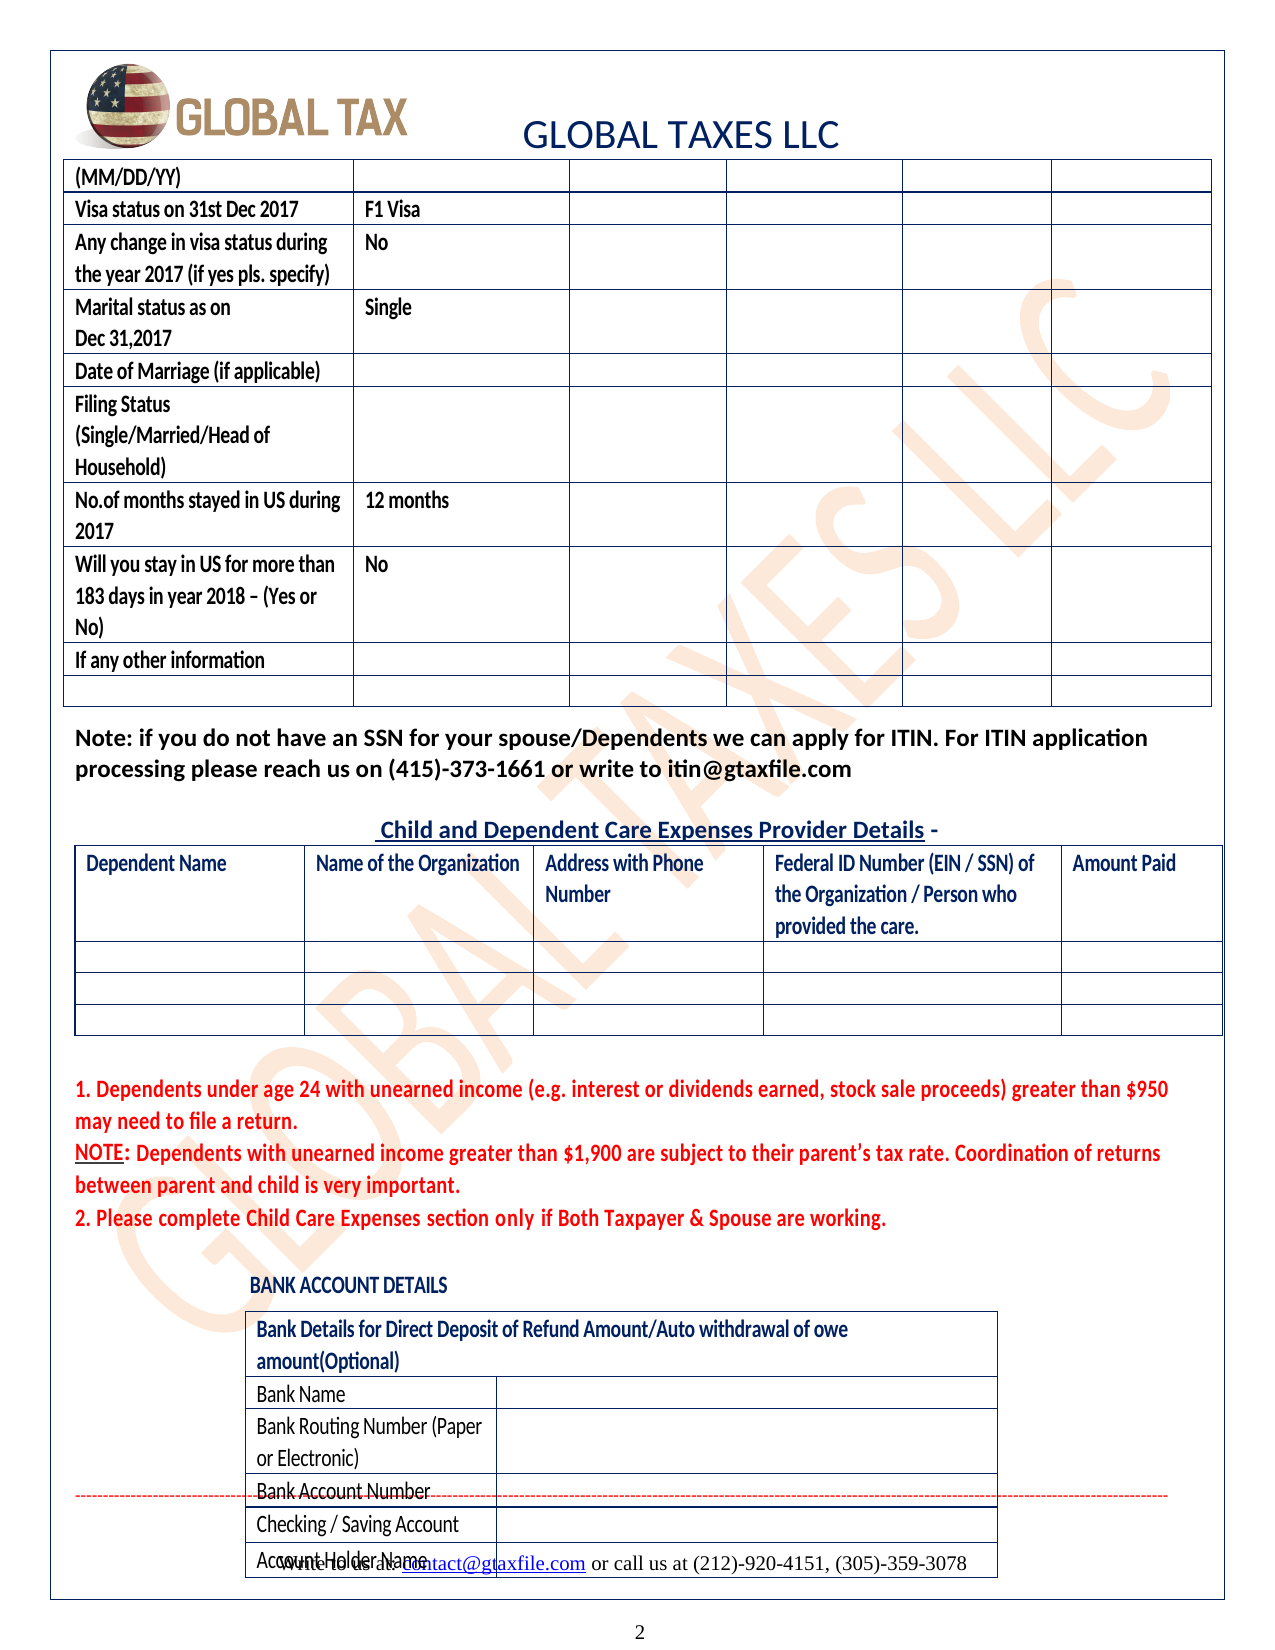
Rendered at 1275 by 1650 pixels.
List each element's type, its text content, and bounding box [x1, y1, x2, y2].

text Note: if you do not have an SSN for your spouse/Dependents we can apply for ITIN. For ITIN application processing please reach us on (415)-373-1661 or write to itin@gtaxfile.com [75, 723, 1206, 784]
table_cell [570, 547, 726, 642]
table_header Amount Paid [1062, 846, 1222, 941]
table_cell [570, 387, 726, 482]
table_cell [1052, 193, 1211, 224]
table_cell [727, 354, 902, 386]
table_cell [354, 160, 569, 191]
table_cell [570, 643, 726, 675]
table_cell [76, 1005, 304, 1035]
table_cell [76, 973, 304, 1004]
table_cell [903, 290, 1051, 353]
table_cell [1052, 483, 1211, 546]
picture [75, 63, 408, 149]
table_cell [903, 225, 1051, 288]
table_cell [727, 290, 902, 353]
table_cell [1062, 942, 1222, 972]
table_header Bank Details for Direct Deposit of Refund Amount/Auto withdrawal of owe amount(Optional) [246, 1312, 997, 1376]
table_cell [1052, 676, 1211, 706]
table_cell [570, 160, 726, 191]
table_cell No [354, 547, 569, 642]
table_cell No.of months stayed in US during 2017 [64, 483, 353, 546]
table_cell [570, 193, 726, 224]
table_cell [903, 483, 1051, 546]
table_cell [1052, 547, 1211, 642]
table_cell [497, 1474, 997, 1506]
table_cell First port of entry Date (MM/DD/YY) [64, 160, 353, 191]
table_cell [903, 676, 1051, 706]
table_cell [903, 643, 1051, 675]
table_cell [903, 160, 1051, 191]
table_cell [1052, 354, 1211, 386]
table_cell Checking / Saving Account [246, 1508, 496, 1542]
table_cell Date of Marriage (if applicable) [64, 354, 353, 386]
table_cell [727, 676, 902, 706]
table_cell [305, 1005, 533, 1035]
table_cell [305, 942, 533, 972]
table_cell [727, 387, 902, 482]
table_cell [497, 1377, 997, 1408]
table_cell Any change in visa status during the year 2017 (if yes pls. specify) [64, 225, 353, 288]
table_cell [903, 547, 1051, 642]
table_cell [354, 387, 569, 482]
table_cell [570, 225, 726, 288]
text NOTE: Dependents with unearned income greater than $1,900 are subject to their parent’s tax rate. Coordination of returns between parent and child is very important. [75, 1136, 1200, 1200]
table_cell Marital status as on Dec 31,2017 [64, 290, 353, 353]
table_cell [1062, 973, 1222, 1004]
table_cell Filing Status (Single/Married/Head of Household) [64, 387, 353, 482]
table_cell [1052, 387, 1211, 482]
table_cell [64, 676, 353, 706]
table_cell [354, 643, 569, 675]
table_cell [727, 160, 902, 191]
table_cell [903, 387, 1051, 482]
table_cell [497, 1508, 997, 1542]
table_cell Visa status on 31st Dec 2017 [64, 193, 353, 224]
table_cell [764, 942, 1061, 972]
table_cell [76, 942, 304, 972]
table_header Dependent Name [76, 846, 304, 941]
table_cell [727, 643, 902, 675]
table_cell Single [354, 290, 569, 353]
table_cell [497, 1543, 997, 1577]
table_cell [570, 354, 726, 386]
table_cell [497, 1409, 997, 1473]
table_cell [727, 225, 902, 288]
table_cell [764, 973, 1061, 1004]
text 1. Dependents under age 24 with unearned income (e.g. interest or dividends earned, stock sale proceeds) greater than $950 may need to file a return. [75, 1072, 1200, 1135]
table_cell [727, 483, 902, 546]
table_header Address with Phone Number [534, 846, 763, 941]
table_cell Account Holder Name [246, 1543, 496, 1577]
table_cell If any other information [64, 643, 353, 675]
table_cell [903, 193, 1051, 224]
table_cell Will you stay in US for more than 183 days in year 2018 – (Yes or No) [64, 547, 353, 642]
table_cell [1052, 160, 1211, 191]
table_cell Bank Routing Number (Paper or Electronic) [246, 1409, 496, 1473]
table_cell 12 months [354, 483, 569, 546]
table_cell F1 Visa [354, 193, 569, 224]
text 2. Please complete Child Care Expenses section only if Both Taxpayer & Spouse are working. [75, 1201, 1200, 1232]
table_cell [570, 483, 726, 546]
table_cell [570, 676, 726, 706]
table_cell [1062, 1005, 1222, 1035]
table_cell [354, 676, 569, 706]
table_header Federal ID Number (EIN / SSN) of the Organization / Person who provided the care. [764, 846, 1061, 941]
table_cell [903, 354, 1051, 386]
table_cell Bank Name [246, 1377, 496, 1408]
table_cell [764, 1005, 1061, 1035]
text Child and Dependent Care Expenses Provider Details - [300, 814, 1206, 845]
table_cell [1052, 643, 1211, 675]
table_cell [534, 942, 763, 972]
table_cell [727, 547, 902, 642]
table_cell [1052, 225, 1211, 288]
table_cell [534, 1005, 763, 1035]
table_header Name of the Organization [305, 846, 533, 941]
text BANK ACCOUNT DETAILS [225, 1268, 1200, 1300]
table_cell [354, 354, 569, 386]
table_cell [570, 290, 726, 353]
table_cell [305, 973, 533, 1004]
table_cell [534, 973, 763, 1004]
table_cell Bank Account Number [246, 1474, 496, 1506]
table_cell No [354, 225, 569, 288]
table_cell [1052, 290, 1211, 353]
table_cell [727, 193, 902, 224]
